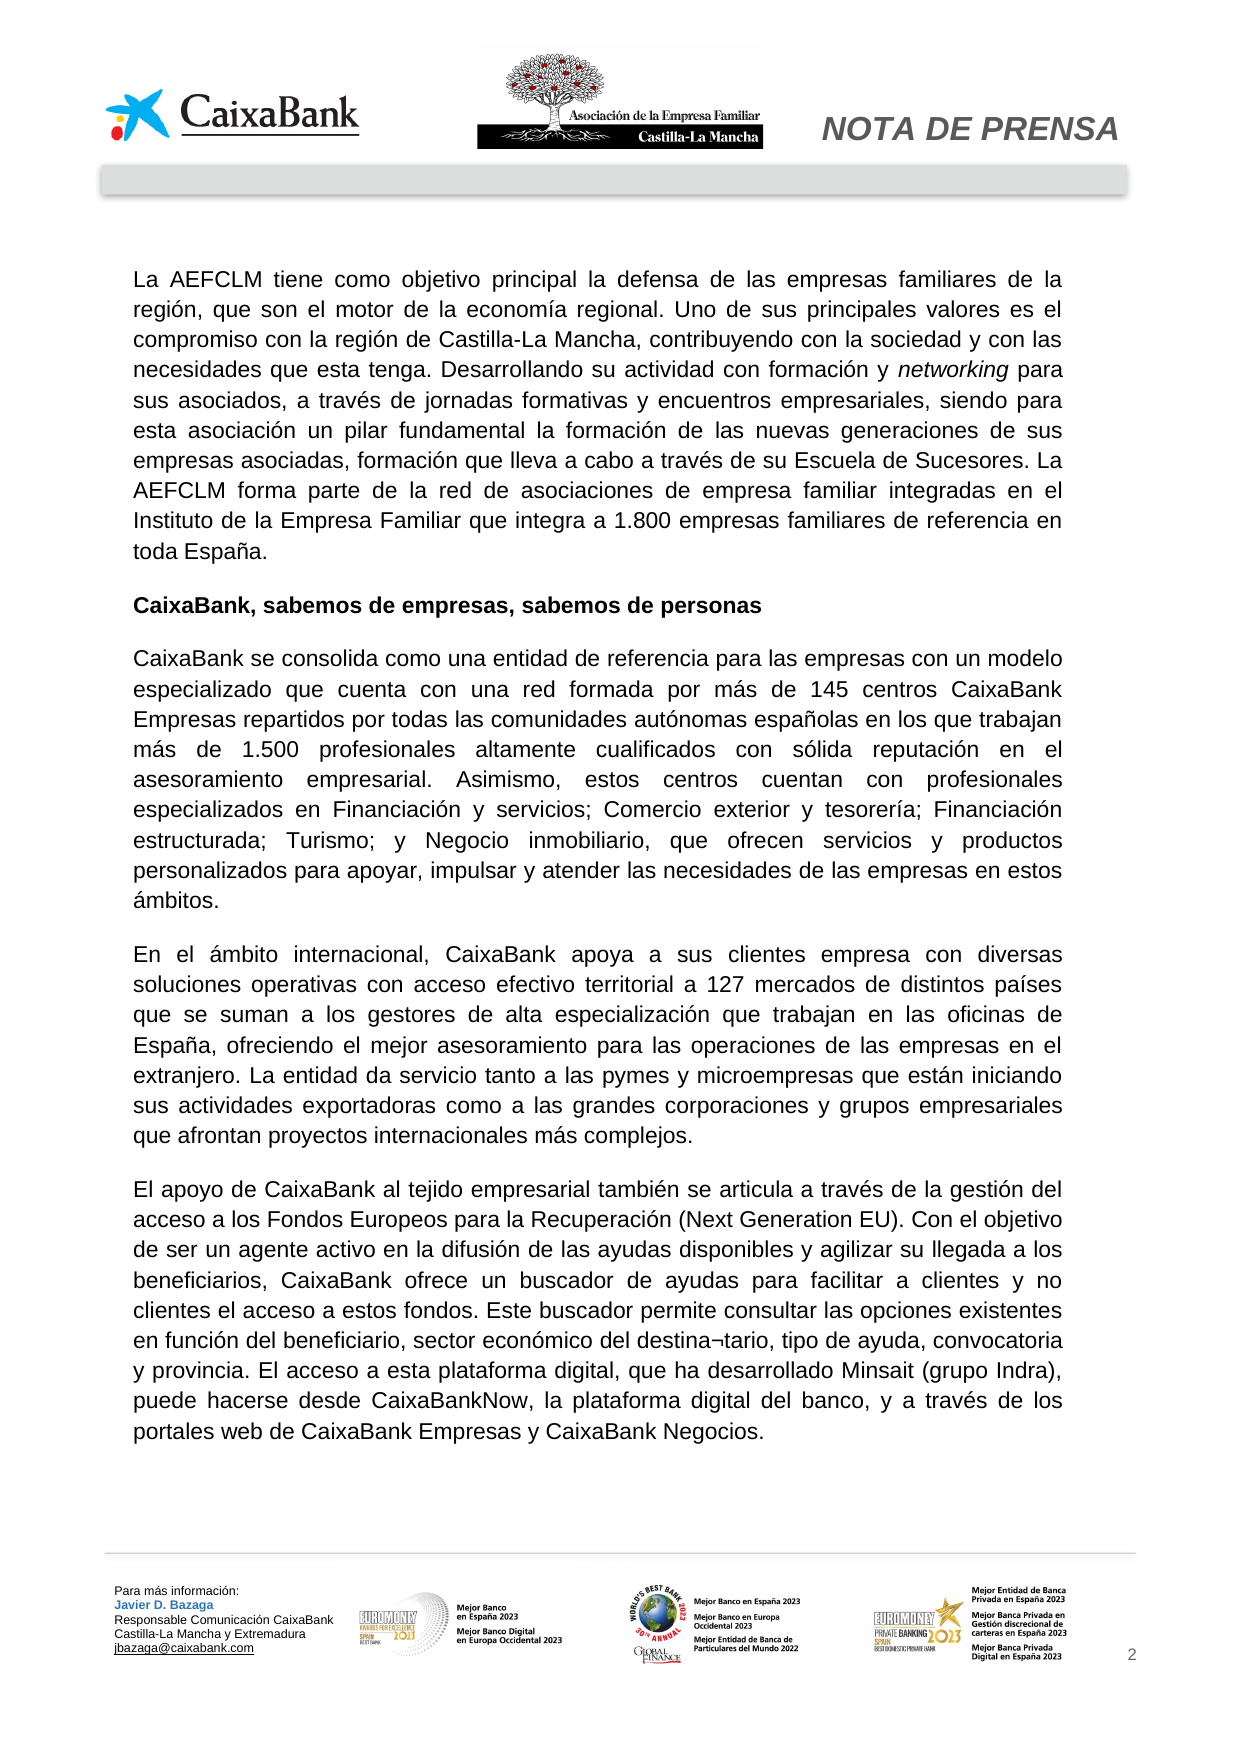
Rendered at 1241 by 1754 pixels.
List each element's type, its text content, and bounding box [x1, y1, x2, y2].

text El apoyo de CaixaBank al tejido empresarial también se articula a través de la gestión del acceso a los Fondos Europeos para la Recuperación (Next Generation EU). Con el objetivo de ser un agente activo en la difusión de las ayudas disponibles y agilizar su llegada a los beneficiarios, CaixaBank ofrece un buscador de ayudas para facilitar a clientes y no clientes el acceso a estos fondos. Este buscador permite consultar las opciones existentes en función del beneficiario, sector económico del destina¬tario, tipo de ayuda, convocatoria y provincia. El acceso a esta plataforma digital, que ha desarrollado Minsait (grupo Indra), puede hacerse desde CaixaBankNow, la plataforma digital del banco, y a través de los portales web de CaixaBank Empresas y CaixaBank Negocios. [133, 1176, 1063, 1444]
text En el ámbito internacional, CaixaBank apoya a sus clientes empresa con diversas soluciones operativas con acceso efectivo territorial a 127 mercados de distintos países que se suman a los gestores de alta especialización que trabajan en las oficinas de España, ofreciendo el mejor asesoramiento para las operaciones de las empresas en el extranjero. La entidad da servicio tanto a las pymes y microempresas que están iniciando sus actividades exportadoras como a las grandes corporaciones y grupos empresariales que afrontan proyectos internacionales más complejos. [133, 941, 1063, 1148]
text La AEFCLM tiene como objetivo principal la defensa de las empresas familiares de la región, que son el motor de la economía regional. Uno de sus principales valores es el compromiso con la región de Castilla-La Mancha, contribuyendo con la sociedad y con las necesidades que esta tenga. Desarrollando su actividad con formación y networking para sus asociados, a través de jornadas formativas y encuentros empresariales, siendo para esta asociación un pilar fundamental la formación de las nuevas generaciones de sus empresas asociadas, formación que lleva a cabo a través de su Escuela de Sucesores. La AEFCLM forma parte de la red de asociaciones de empresa familiar integradas en el Instituto de la Empresa Familiar que integra a 1.800 empresas familiares de referencia en toda España. [133, 266, 1063, 564]
picture [188, 84, 370, 145]
picture [477, 43, 764, 149]
text CaixaBank, sabemos de empresas, sabemos de personas [133, 592, 1063, 618]
picture [336, 1564, 1100, 1688]
text CaixaBank se consolida como una entidad de referencia para las empresas con un modelo especializado que cuenta con una red formada por más de 145 centros CaixaBank Empresas repartidos por todas las comunidades autónomas españolas en los que trabajan más de 1.500 profesionales altamente cualificados con sólida reputación en el asesoramiento empresarial. Asimismo, estos centros cuentan con profesionales especializados en Financiación y servicios; Comercio exterior y tesorería; Financiación estructurada; Turismo; y Negocio inmobiliario, que ofrecen servicios y productos personalizados para apoyar, impulsar y atender las necesidades de las empresas en estos ámbitos. [133, 645, 1063, 913]
